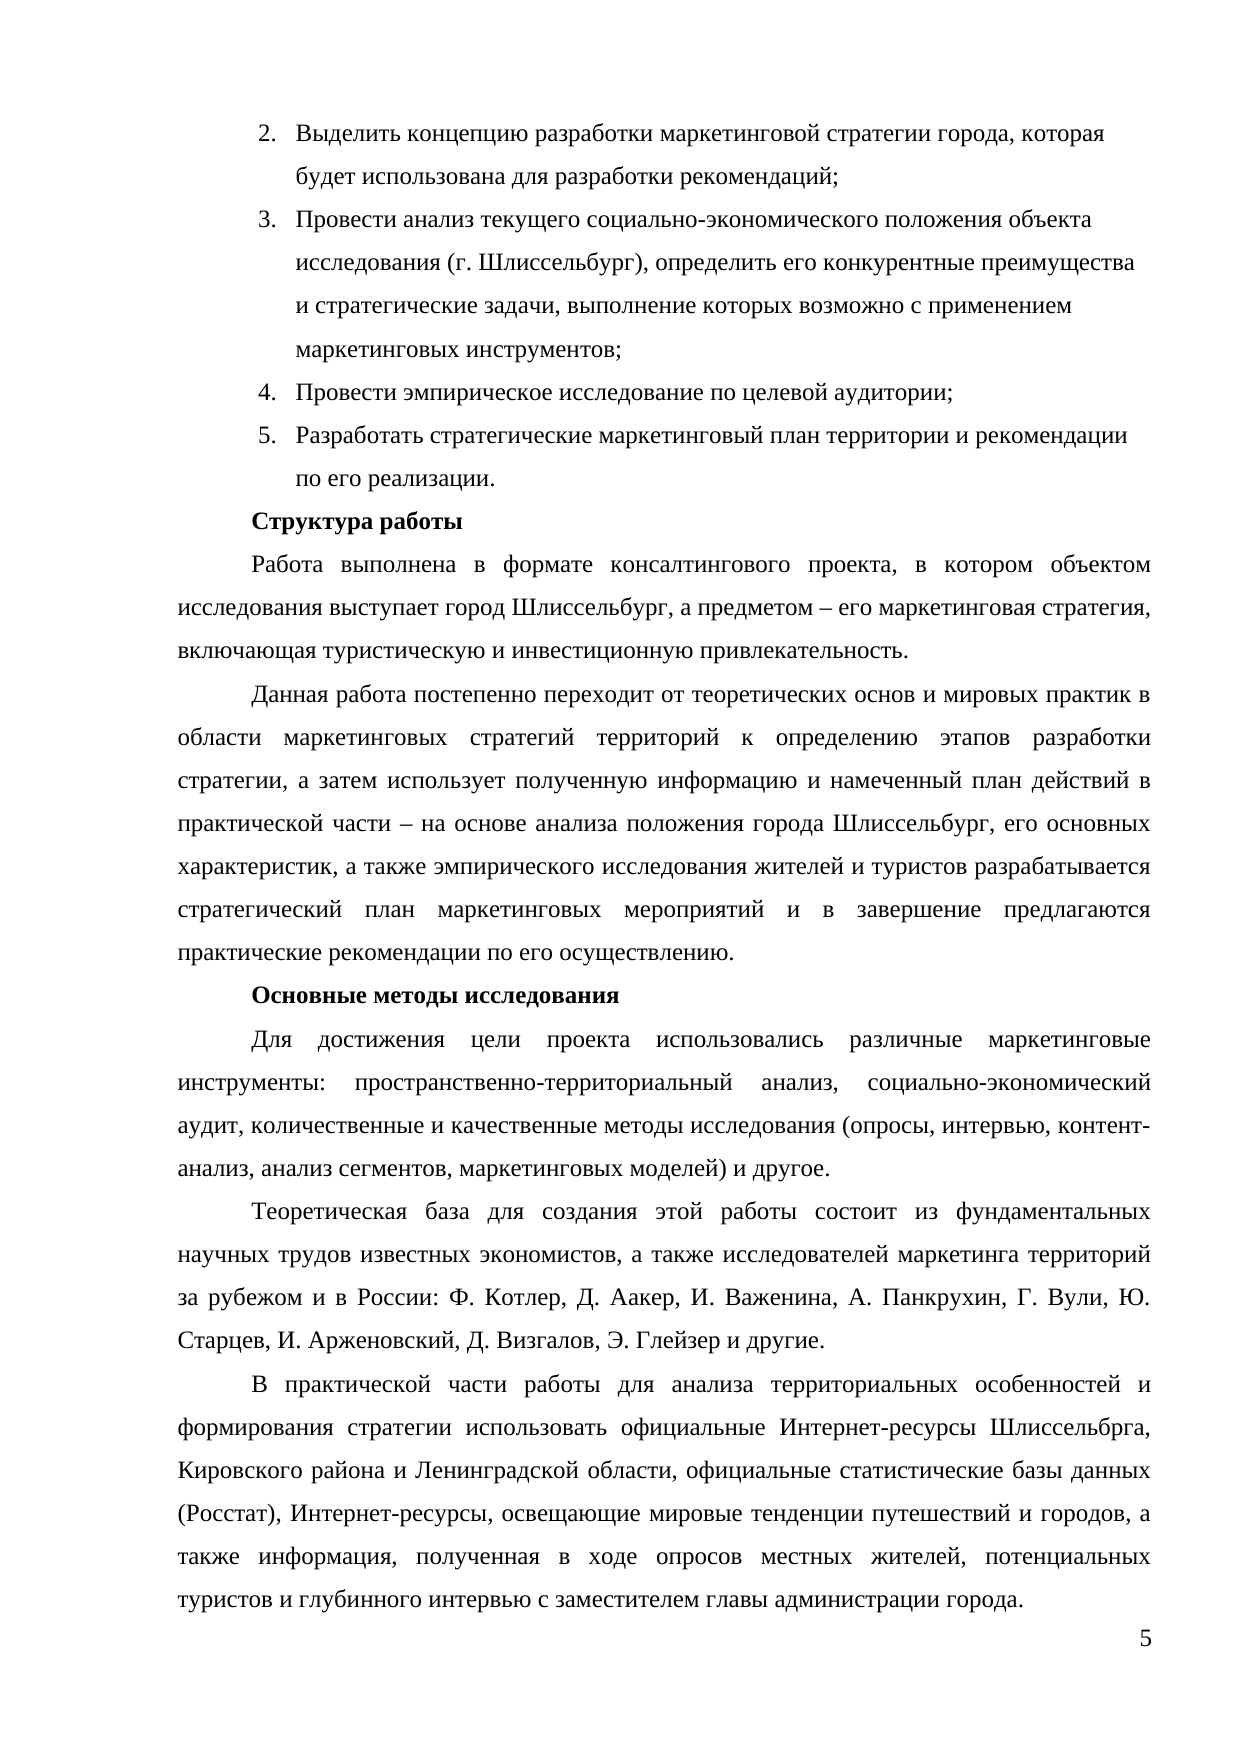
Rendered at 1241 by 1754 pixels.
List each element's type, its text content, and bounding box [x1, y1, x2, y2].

list В практической части работы для анализа территориальных особенностей и формирования стратегии использовать официальные Интернет-ресурсы Шлиссельбрга, Кировского района и Ленинградской области, официальные статистические базы данных (Росстат), Интернет-ресурсы, освещающие мировые тенденции путешествий и городов, а также информация, полученная в ходе опросов местных жителей, потенциальных туристов и глубинного интервью с заместителем главы администрации города. [177, 1369, 1152, 1613]
list Для достижения цели проекта использовались различные маркетинговые инструменты: пространственно-территориальный анализ, социально-экономический аудит, количественные и качественные методы исследования (опросы, интервью, контент-анализ, анализ сегментов, маркетинговых моделей) и другое. [177, 1024, 1152, 1182]
list Провести анализ текущего социально-экономического положения объекта исследования (г. Шлиссельбург), определить его конкурентные преимущества и стратегические задачи, выполнение которых возможно с применением маркетинговых инструментов; [258, 204, 1152, 362]
list Основные методы исследования [251, 981, 1152, 1009]
list Работа выполнена в формате консалтингового проекта, в котором объектом исследования выступает город Шлиссельбург, а предметом – его маркетинговая стратегия, включающая туристическую и инвестиционную привлекательность. [177, 549, 1152, 664]
list Разработать стратегические маркетинговый план территории и рекомендации по его реализации. [258, 420, 1152, 492]
list Данная работа постепенно переходит от теоретических основ и мировых практик в области маркетинговых стратегий территорий к определению этапов разработки стратегии, а затем использует полученную информацию и намеченный план действий в практической части – на основе анализа положения города Шлиссельбург, его основных характеристик, а также эмпирического исследования жителей и туристов разрабатывается стратегический план маркетинговых мероприятий и в завершение предлагаются практические рекомендации по его осуществлению. [177, 679, 1152, 966]
list Структура работы [251, 506, 1152, 535]
list Теоретическая база для создания этой работы состоит из фундаментальных научных трудов известных экономистов, а также исследователей маркетинга территорий за рубежом и в России: Ф. Котлер, Д. Аакер, И. Важенина, А. Панкрухин, Г. Вули, Ю. Старцев, И. Арженовский, Д. Визгалов, Э. Глейзер и другие. [177, 1196, 1152, 1354]
list Провести эмпирическое исследование по целевой аудитории; [258, 377, 1152, 406]
list Выделить концепцию разработки маркетинговой стратегии города, которая будет использована для разработки рекомендаций; [258, 118, 1152, 190]
